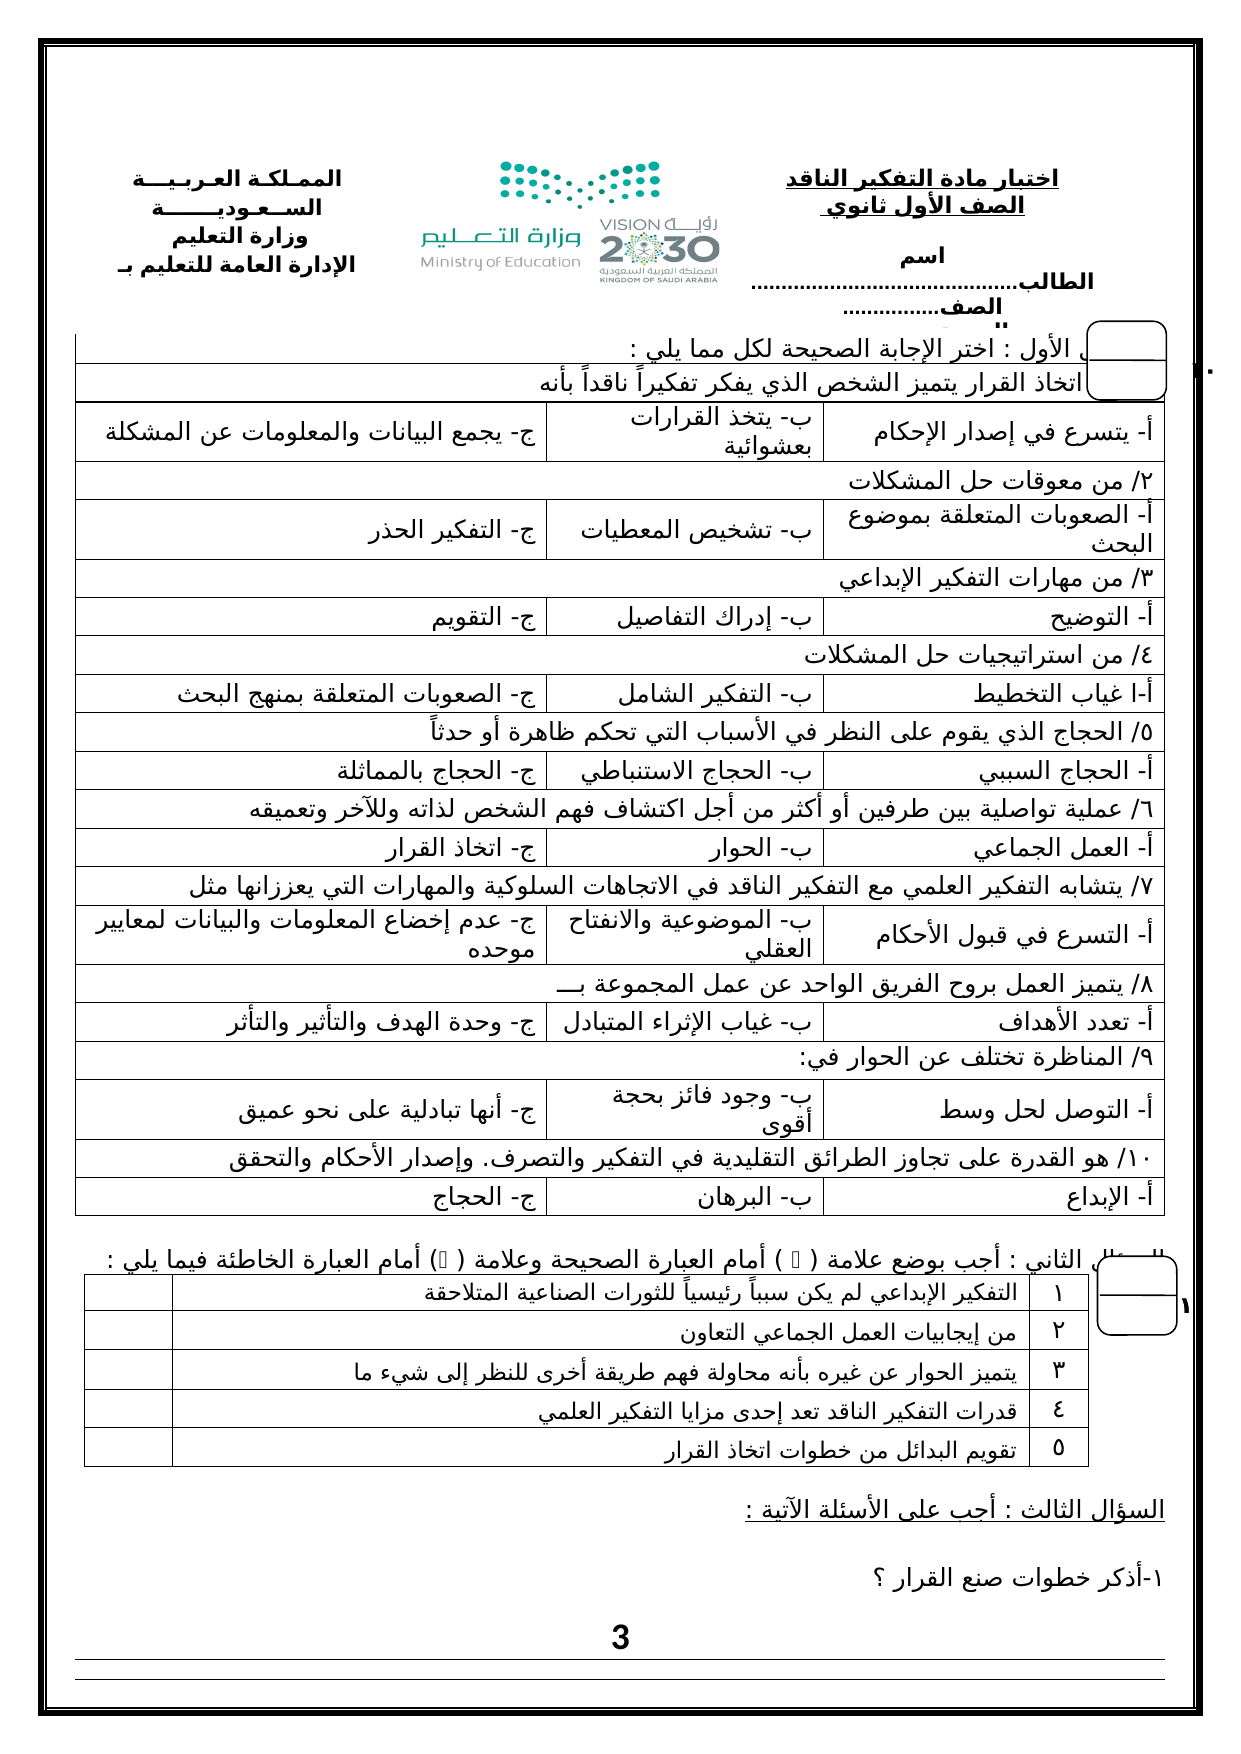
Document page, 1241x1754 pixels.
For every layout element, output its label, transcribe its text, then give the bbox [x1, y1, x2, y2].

table_cell ٤/ من استراتيجيات حل المشكلات [76, 636, 1164, 674]
table_cell [85, 1311, 172, 1349]
table_cell ٧/ يتشابه التفكير العلمي مع التفكير الناقد في الاتجاهات السلوكية والمهارات التي يعززانها مثل [76, 867, 1164, 904]
text السؤال الثالث : أجب على الأسئلة الآتية : [75, 1495, 1165, 1524]
table_cell ج- اتخاذ القرار [76, 829, 546, 866]
table_cell ج- عدم إخضاع المعلومات والبيانات لمعايير موحده [76, 906, 546, 964]
table_cell ب- وجود فائز بحجة أقوى [547, 1080, 823, 1138]
table_cell ج- وحدة الهدف والتأثير والتأثر [76, 1003, 546, 1041]
table_cell تقويم البدائل من خطوات اتخاذ القرار [173, 1428, 1029, 1466]
table_cell ٦/ عملية تواصلية بين طرفين أو أكثر من أجل اكتشاف فهم الشخص لذاته وللآخر وتعميقه [76, 790, 1164, 828]
text السؤال الثاني : أجب بوضع علامة ( ) أمام العبارة الصحيحة وعلامة ( ) أمام العبارة الخاطئة فيما يلي : [75, 1245, 1165, 1274]
table_cell ج- الحجاج بالمماثلة [76, 752, 546, 789]
table_cell ج- يجمع البيانات والمعلومات عن المشكلة [76, 403, 546, 461]
table_cell ب- الحجاج الاستنباطي [547, 752, 823, 789]
table_cell ج- الصعوبات المتعلقة بمنهج البحث [76, 675, 546, 712]
table_cell ٢/ من معوقات حل المشكلات [76, 462, 1164, 499]
table_cell ب- يتخذ القرارات بعشوائية [547, 403, 823, 461]
table_cell قدرات التفكير الناقد تعد إحدى مزايا التفكير العلمي [173, 1390, 1029, 1427]
table_cell أ- العمل الجماعي [824, 829, 1164, 866]
table_cell [85, 1390, 172, 1427]
table_cell ٥/ الحجاج الذي يقوم على النظر في الأسباب التي تحكم ظاهرة أو حدثاً [76, 713, 1164, 751]
table_cell ب- إدراك التفاصيل [547, 598, 823, 635]
table_cell [85, 1428, 172, 1466]
table_header السؤال الأول : اختر الإجابة الصحيحة لكل مما يلي : [76, 334, 1086, 363]
table_cell أ- التوصل لحل وسط [824, 1080, 1164, 1138]
table_cell أ- الحجاج السببي [824, 752, 1164, 789]
table_cell ١/ في اتخاذ القرار يتميز الشخص الذي يفكر تفكيراً ناقداً بأنه [76, 364, 1095, 401]
table_cell [85, 1350, 172, 1388]
table_cell ب- الموضوعية والانفتاح العقلي [547, 906, 823, 964]
table_cell ب- غياب الإثراء المتبادل [547, 1003, 823, 1041]
table_cell أ- التوضيح [824, 598, 1164, 635]
table_cell ٣ [1030, 1350, 1088, 1388]
table_cell ب- البرهان [547, 1178, 823, 1215]
table_cell ج- التفكير الحذر [76, 500, 546, 558]
table_cell ٤ [1030, 1390, 1088, 1427]
table_cell من إيجابيات العمل الجماعي التعاون [173, 1311, 1029, 1349]
table_cell ٨/ يتميز العمل بروح الفريق الواحد عن عمل المجموعة بـــ [76, 965, 1164, 1002]
table_cell يتميز الحوار عن غيره بأنه محاولة فهم طريقة أخرى للنظر إلى شيء ما [173, 1350, 1029, 1388]
table_cell أ- الإبداع [824, 1178, 1164, 1215]
table_cell أ- يتسرع في إصدار الإحكام [824, 403, 1164, 461]
table_cell أ- تعدد الأهداف [824, 1003, 1164, 1041]
picture [421, 157, 720, 287]
table_cell أ- التسرع في قبول الأحكام [824, 906, 1164, 964]
table_cell ٩/ المناظرة تختلف عن الحوار في: [76, 1042, 1164, 1079]
table_cell ٥ [1030, 1428, 1088, 1466]
table_header [85, 1275, 172, 1310]
table_cell ٣/ من مهارات التفكير الإبداعي [76, 560, 1164, 597]
table_header التفكير الإبداعي لم يكن سبباً رئيسياً للثورات الصناعية المتلاحقة [173, 1275, 1029, 1310]
table_cell ب- تشخيص المعطيات [547, 500, 823, 558]
table_cell ٢ [1030, 1311, 1088, 1349]
table_cell ١٠/ هو القدرة على تجاوز الطرائق التقليدية في التفكير والتصرف. وإصدار الأحكام والتحقق [76, 1140, 1164, 1177]
table_cell ج- التقويم [76, 598, 546, 635]
table_header ١ [1030, 1275, 1088, 1310]
text ١-أذكر خطوات صنع القرار ؟ [75, 1563, 1165, 1592]
table_cell ج- الحجاج [76, 1178, 546, 1215]
table_cell أ-ا غياب التخطيط [824, 675, 1164, 712]
table_cell ب- التفكير الشامل [547, 675, 823, 712]
table_cell ب- الحوار [547, 829, 823, 866]
table_cell أ- الصعوبات المتعلقة بموضوع البحث [824, 500, 1164, 558]
table_cell ج- أنها تبادلية على نحو عميق [76, 1080, 546, 1138]
